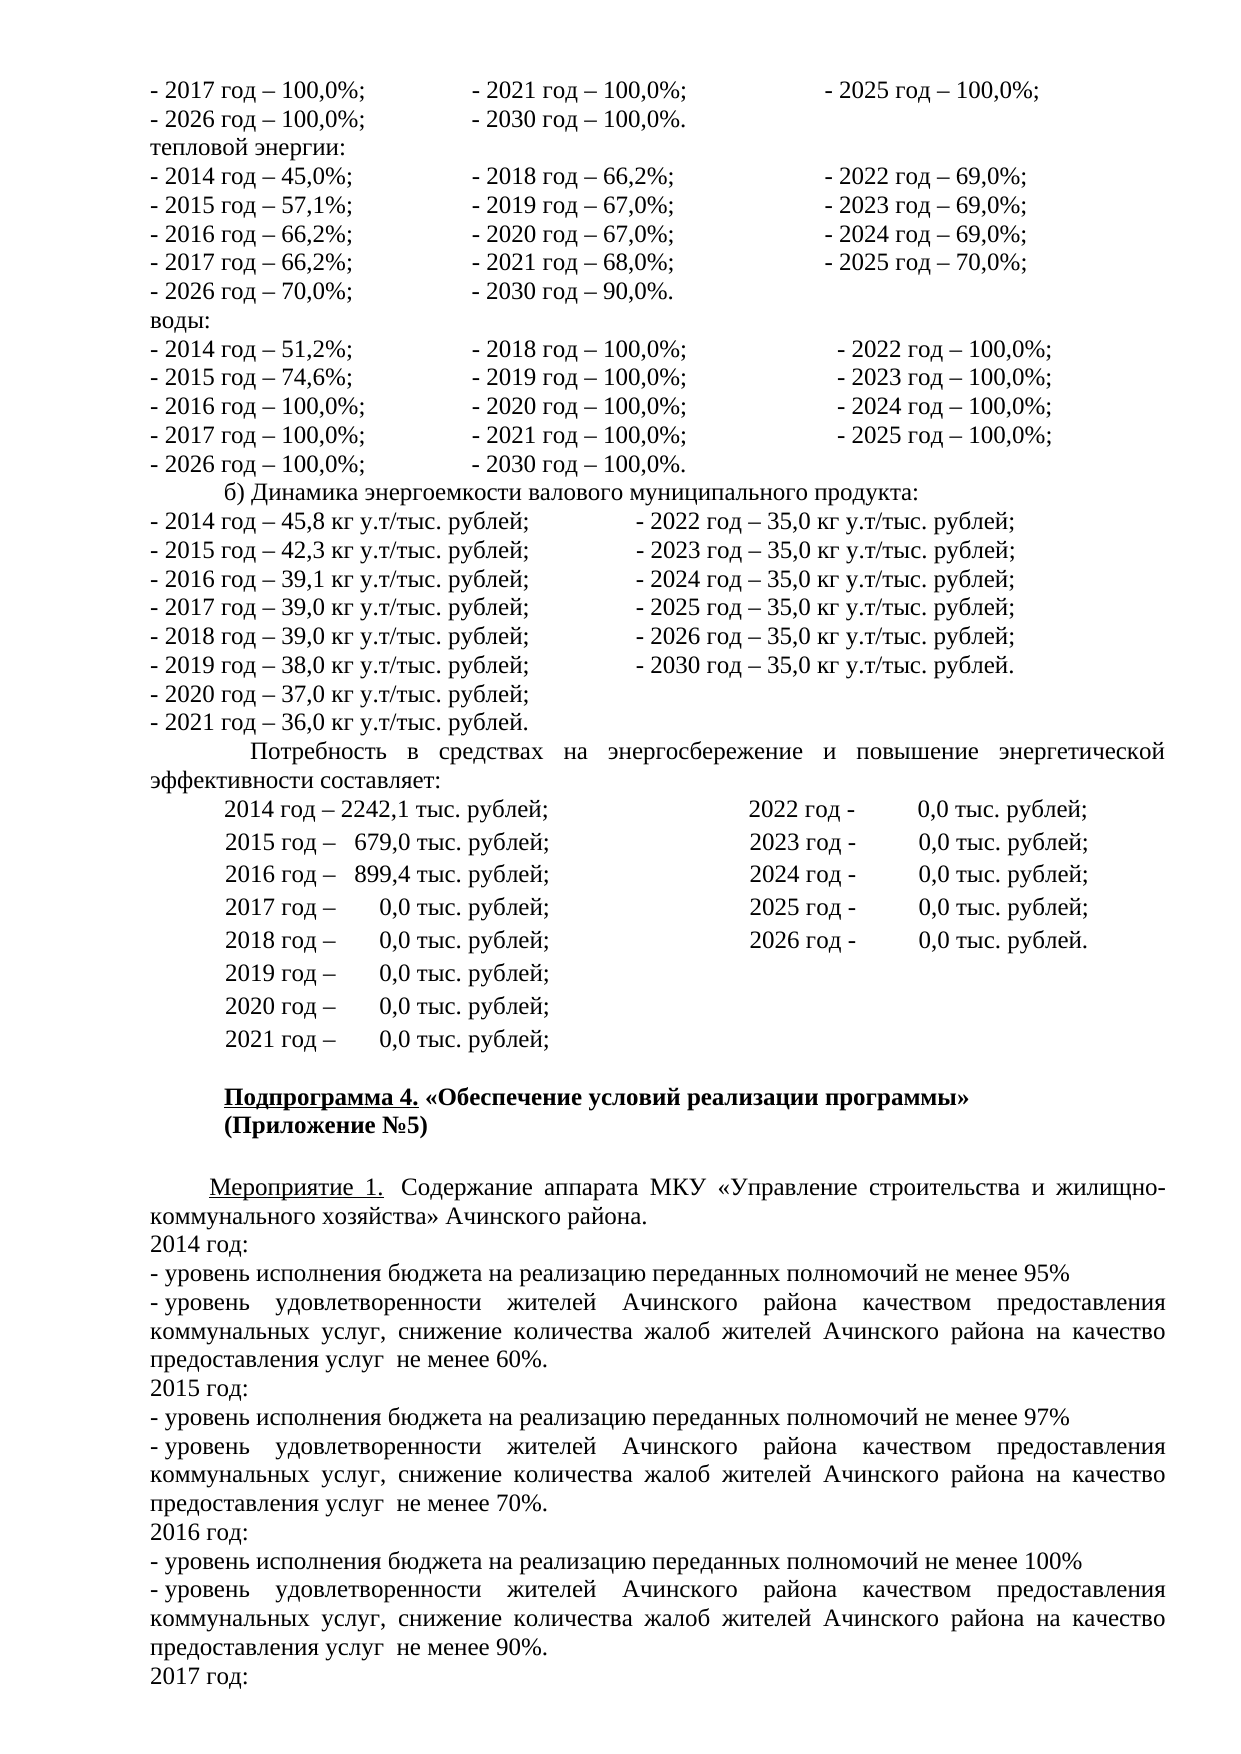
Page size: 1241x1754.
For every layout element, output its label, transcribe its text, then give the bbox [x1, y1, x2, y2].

text - уровень удовлетворенности жителей Ачинского района качеством предоставления коммунальных услуг, снижение количества жалоб жителей Ачинского района на качество предоставления услуг не менее 70%. [150, 1431, 1167, 1517]
text Подпрограмма 4. «Обеспечение условий реализации программы» [150, 1082, 1167, 1110]
text - 2019 год – 38,0 кг у.т/тыс. рублей; - 2030 год – 35,0 кг у.т/тыс. рублей. [150, 650, 1167, 679]
text 2017 год – 0,0 тыс. рублей; 2025 год - 0,0 тыс. рублей; [150, 892, 1167, 921]
text 2014 год: [150, 1229, 1167, 1258]
text - уровень удовлетворенности жителей Ачинского района качеством предоставления коммунальных услуг, снижение количества жалоб жителей Ачинского района на качество предоставления услуг не менее 90%. [150, 1574, 1167, 1661]
text - уровень удовлетворенности жителей Ачинского района качеством предоставления коммунальных услуг, снижение количества жалоб жителей Ачинского района на качество предоставления услуг не менее 60%. [150, 1287, 1167, 1373]
text 2021 год – 0,0 тыс. рублей; [150, 1024, 1167, 1053]
text 2017 год: [150, 1661, 1167, 1689]
text - 2017 год – 100,0%; - 2021 год – 100,0%; - 2025 год – 100,0%; [150, 420, 1167, 449]
text Мероприятие 1. Содержание аппарата МКУ «Управление строительства и жилищно-коммунального хозяйства» Ачинского района. [150, 1172, 1167, 1229]
text - 2015 год – 57,1%; - 2019 год – 67,0%; - 2023 год – 69,0%; [150, 190, 1167, 219]
text Потребность в средствах на энергосбережение и повышение энергетической эффективности составляет: [150, 736, 1167, 794]
text - 2021 год – 36,0 кг у.т/тыс. рублей. [150, 707, 1167, 736]
text 2015 год – 679,0 тыс. рублей; 2023 год - 0,0 тыс. рублей; [150, 827, 1167, 855]
text - 2015 год – 42,3 кг у.т/тыс. рублей; - 2023 год – 35,0 кг у.т/тыс. рублей; [150, 535, 1167, 564]
text - уровень исполнения бюджета на реализацию переданных полномочий не менее 97% [150, 1402, 1167, 1431]
text 2015 год: [150, 1373, 1167, 1402]
text - 2014 год – 51,2%; - 2018 год – 100,0%; - 2022 год – 100,0%; [150, 334, 1167, 362]
text - 2018 год – 39,0 кг у.т/тыс. рублей; - 2026 год – 35,0 кг у.т/тыс. рублей; [150, 621, 1167, 650]
text - 2016 год – 66,2%; - 2020 год – 67,0%; - 2024 год – 69,0%; [150, 219, 1167, 247]
text - 2016 год – 39,1 кг у.т/тыс. рублей; - 2024 год – 35,0 кг у.т/тыс. рублей; [150, 564, 1167, 592]
text 2019 год – 0,0 тыс. рублей; [150, 958, 1167, 987]
text б) Динамика энергоемкости валового муниципального продукта: [150, 477, 1167, 506]
text - 2026 год – 70,0%; - 2030 год – 90,0%. [150, 276, 1167, 305]
text 2016 год: [150, 1517, 1167, 1546]
text - 2020 год – 37,0 кг у.т/тыс. рублей; [150, 679, 1167, 707]
text воды: [150, 305, 1167, 334]
text 2016 год – 899,4 тыс. рублей; 2024 год - 0,0 тыс. рублей; [150, 859, 1167, 888]
text 2018 год – 0,0 тыс. рублей; 2026 год - 0,0 тыс. рублей. [150, 925, 1167, 954]
text тепловой энергии: [150, 132, 1167, 161]
text 2020 год – 0,0 тыс. рублей; [150, 991, 1167, 1020]
text - 2017 год – 100,0%; - 2021 год – 100,0%; - 2025 год – 100,0%; [150, 75, 1167, 104]
text - 2026 год – 100,0%; - 2030 год – 100,0%. [150, 449, 1167, 477]
text - уровень исполнения бюджета на реализацию переданных полномочий не менее 95% [150, 1258, 1167, 1287]
text - уровень исполнения бюджета на реализацию переданных полномочий не менее 100% [150, 1546, 1167, 1574]
text (Приложение №5) [150, 1110, 1167, 1139]
text - 2016 год – 100,0%; - 2020 год – 100,0%; - 2024 год – 100,0%; [150, 391, 1167, 420]
text - 2017 год – 39,0 кг у.т/тыс. рублей; - 2025 год – 35,0 кг у.т/тыс. рублей; [150, 592, 1167, 621]
text - 2026 год – 100,0%; - 2030 год – 100,0%. [150, 104, 1167, 132]
text 2014 год – 2242,1 тыс. рублей; 2022 год - 0,0 тыс. рублей; [150, 794, 1167, 822]
text - 2014 год – 45,0%; - 2018 год – 66,2%; - 2022 год – 69,0%; [150, 161, 1167, 190]
text - 2014 год – 45,8 кг у.т/тыс. рублей; - 2022 год – 35,0 кг у.т/тыс. рублей; [150, 506, 1167, 535]
text - 2015 год – 74,6%; - 2019 год – 100,0%; - 2023 год – 100,0%; [150, 362, 1167, 391]
text - 2017 год – 66,2%; - 2021 год – 68,0%; - 2025 год – 70,0%; [150, 247, 1167, 276]
